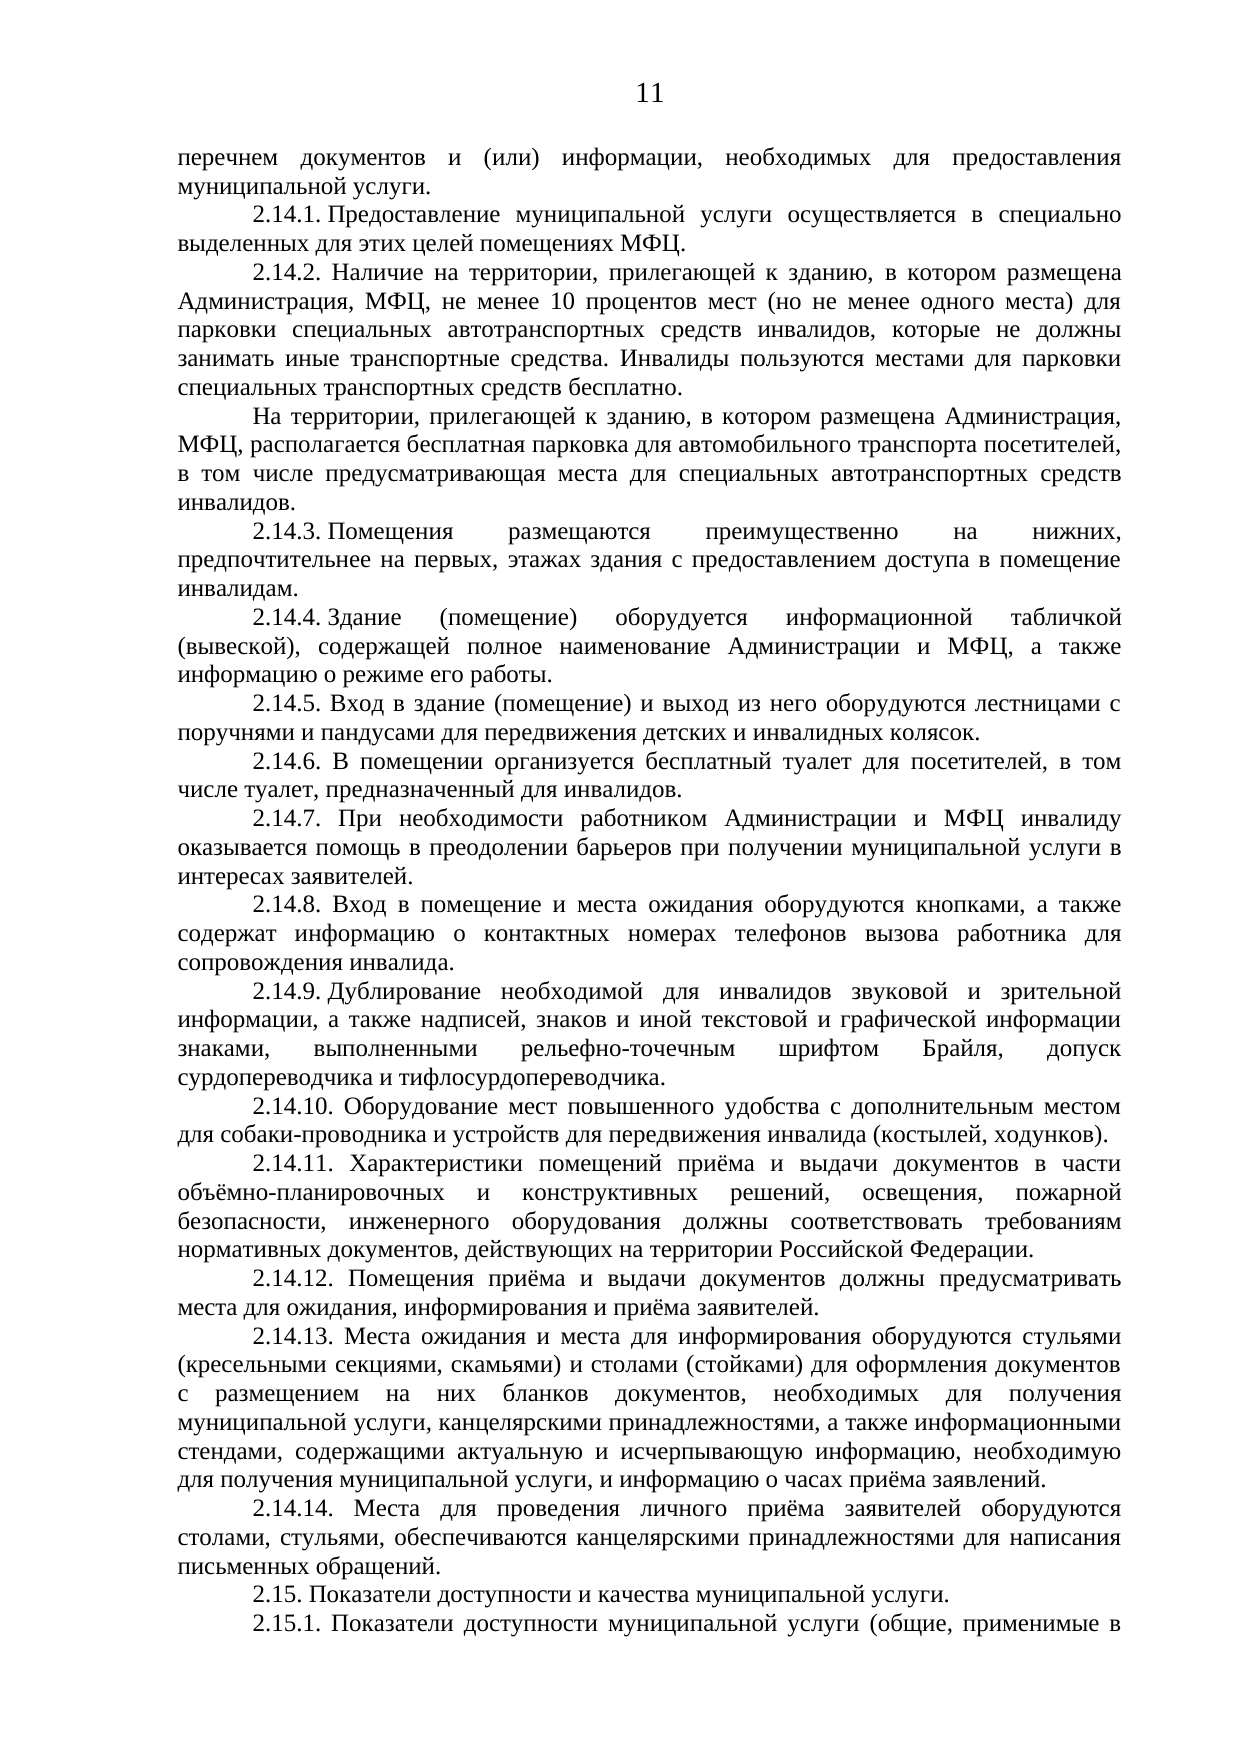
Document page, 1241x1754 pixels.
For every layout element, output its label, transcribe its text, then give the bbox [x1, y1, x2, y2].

text 2.14.4. Здание (помещение) оборудуется информационной табличкой (вывеской), содержащей полное наименование Администрации и МФЦ, а также информацию о режиме его работы. [177, 602, 1122, 688]
text 2.14.10. Оборудование мест повышенного удобства с дополнительным местом для собаки-проводника и устройств для передвижения инвалида (костылей, ходунков). [177, 1091, 1122, 1148]
text 2.14.1. Предоставление муниципальной услуги осуществляется в специально выделенных для этих целей помещениях МФЦ. [177, 199, 1122, 257]
text 2.14.8. Вход в помещение и места ожидания оборудуются кнопками, а также содержат информацию о контактных номерах телефонов вызова работника для сопровождения инвалида. [177, 889, 1122, 976]
text 2.14.3. Помещения размещаются преимущественно на нижних, предпочтительнее на первых, этажах здания с предоставлением доступа в помещение инвалидам. [177, 516, 1122, 602]
text 2.14.9. Дублирование необходимой для инвалидов звуковой и зрительной информации, а также надписей, знаков и иной текстовой и графической информации знаками, выполненными рельефно-точечным шрифтом Брайля, допуск сурдопереводчика и тифлосурдопереводчика. [177, 976, 1122, 1091]
text 2.14.11. Характеристики помещений приёма и выдачи документов в части объёмно-планировочных и конструктивных решений, освещения, пожарной безопасности, инженерного оборудования должны соответствовать требованиям нормативных документов, действующих на территории Российской Федерации. [177, 1148, 1122, 1263]
text 2.14.6. В помещении организуется бесплатный туалет для посетителей, в том числе туалет, предназначенный для инвалидов. [177, 746, 1122, 803]
text 2.15. Показатели доступности и качества муниципальной услуги. [177, 1579, 1122, 1608]
text На территории, прилегающей к зданию, в котором размещена Администрация, МФЦ, располагается бесплатная парковка для автомобильного транспорта посетителей, в том числе предусматривающая места для специальных автотранспортных средств инвалидов. [177, 401, 1122, 516]
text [177, 142, 1122, 199]
text 2.14.2. Наличие на территории, прилегающей к зданию, в котором размещена Администрация, МФЦ, не менее 10 процентов мест (но не менее одного места) для парковки специальных автотранспортных средств инвалидов, которые не должны занимать иные транспортные средства. Инвалиды пользуются местами для парковки специальных транспортных средств бесплатно. [177, 257, 1122, 401]
text 2.14.7. При необходимости работником Администрации и МФЦ инвалиду оказывается помощь в преодолении барьеров при получении муниципальной услуги в интересах заявителей. [177, 803, 1122, 889]
text 2.14.14. Места для проведения личного приёма заявителей оборудуются столами, стульями, обеспечиваются канцелярскими принадлежностями для написания письменных обращений. [177, 1493, 1122, 1579]
text 2.14.13. Места ожидания и места для информирования оборудуются стульями (кресельными секциями, скамьями) и столами (стойками) для оформления документов с размещением на них бланков документов, необходимых для получения муниципальной услуги, канцелярскими принадлежностями, а также информационными стендами, содержащими актуальную и исчерпывающую информацию, необходимую для получения муниципальной услуги, и информацию о часах приёма заявлений. [177, 1321, 1122, 1493]
text 2.14.12. Помещения приёма и выдачи документов должны предусматривать места для ожидания, информирования и приёма заявителей. [177, 1263, 1122, 1321]
text 2.14.5. Вход в здание (помещение) и выход из него оборудуются лестницами с поручнями и пандусами для передвижения детских и инвалидных колясок. [177, 688, 1122, 746]
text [177, 1608, 1122, 1637]
